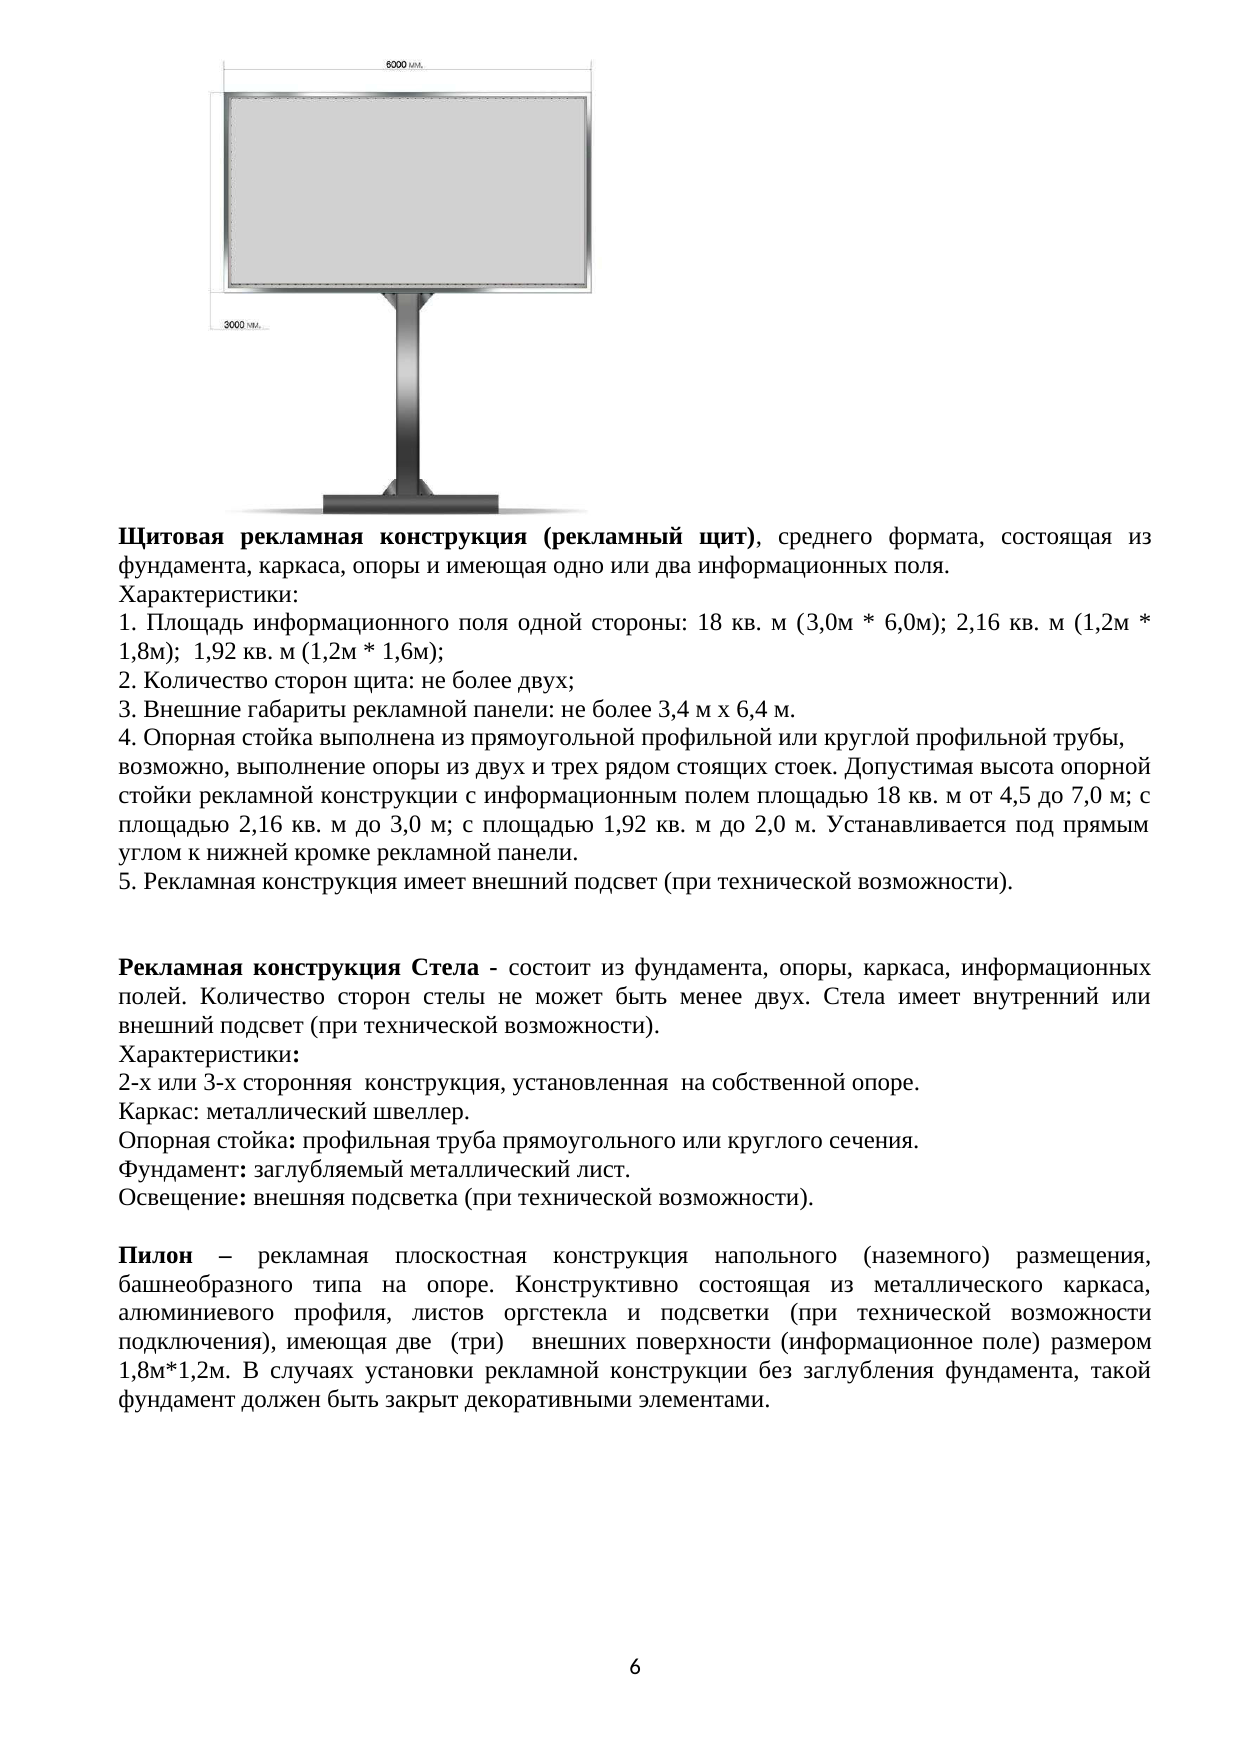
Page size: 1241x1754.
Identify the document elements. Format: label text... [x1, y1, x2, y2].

text 1. Площадь информационного поля одной стороны: 18 кв. м (3,0м * 6,0м); 2,16 кв. м (1,2м * 1,8м); 1,92 кв. м (1,2м * 1,6м); [118, 607, 1152, 665]
text Рекламная конструкция Стела - состоит из фундамента, опоры, каркаса, информационных полей. Количество сторон стелы не может быть менее двух. Стела имеет внутренний или внешний подсвет (при технической возможности). [118, 952, 1152, 1039]
text 2-х или 3-х сторонняя конструкция, установленная на собственной опоре. [118, 1067, 1152, 1096]
text 5. Рекламная конструкция имеет внешний подсвет (при технической возможности). [118, 866, 1152, 895]
text Характеристики: [118, 1039, 1152, 1067]
text Щитовая рекламная конструкция (рекламный щит), среднего формата, состоящая из фундамента, каркаса, опоры и имеющая одно или два информационных поля. [118, 521, 1152, 579]
text 4. Опорная стойка выполнена из прямоугольной профильной или круглой профильной трубы, [118, 722, 1152, 751]
text Каркас: металлический швеллер. [118, 1096, 1152, 1125]
text Опорная стойка: профильная труба прямоугольного или круглого сечения. [118, 1125, 1152, 1154]
text Характеристики: [118, 579, 1152, 607]
text возможно, выполнение опоры из двух и трех рядом стоящих стоек. Допустимая высота опорной стойки рекламной конструкции с информационным полем площадью 18 кв. м от 4,5 до 7,0 м; с площадью 2,16 кв. м до 3,0 м; с площадью 1,92 кв. м до 2,0 м. Устанавливается под прямым углом к нижней кромке рекламной панели. [118, 751, 1152, 866]
text Освещение: внешняя подсветка (при технической возможности). [118, 1182, 1152, 1211]
text Фундамент: заглубляемый металлический лист. [118, 1154, 1152, 1182]
text 2. Количество сторон щита: не более двух; [118, 665, 1152, 694]
text 3. Внешние габариты рекламной панели: не более 3,4 м х 6,4 м. [118, 694, 1152, 722]
text Пилон – рекламная плоскостная конструкция напольного (наземного) размещения, башнеобразного типа на опоре. Конструктивно состоящая из металлического каркаса, алюминиевого профиля, листов оргстекла и подсветки (при технической возможности подключения), имеющая две (три) внешних поверхности (информационное поле) размером 1,8м*1,2м. В случаях установки рекламной конструкции без заглубления фундамента, такой фундамент должен быть закрыт декоративными элементами. [118, 1240, 1152, 1412]
